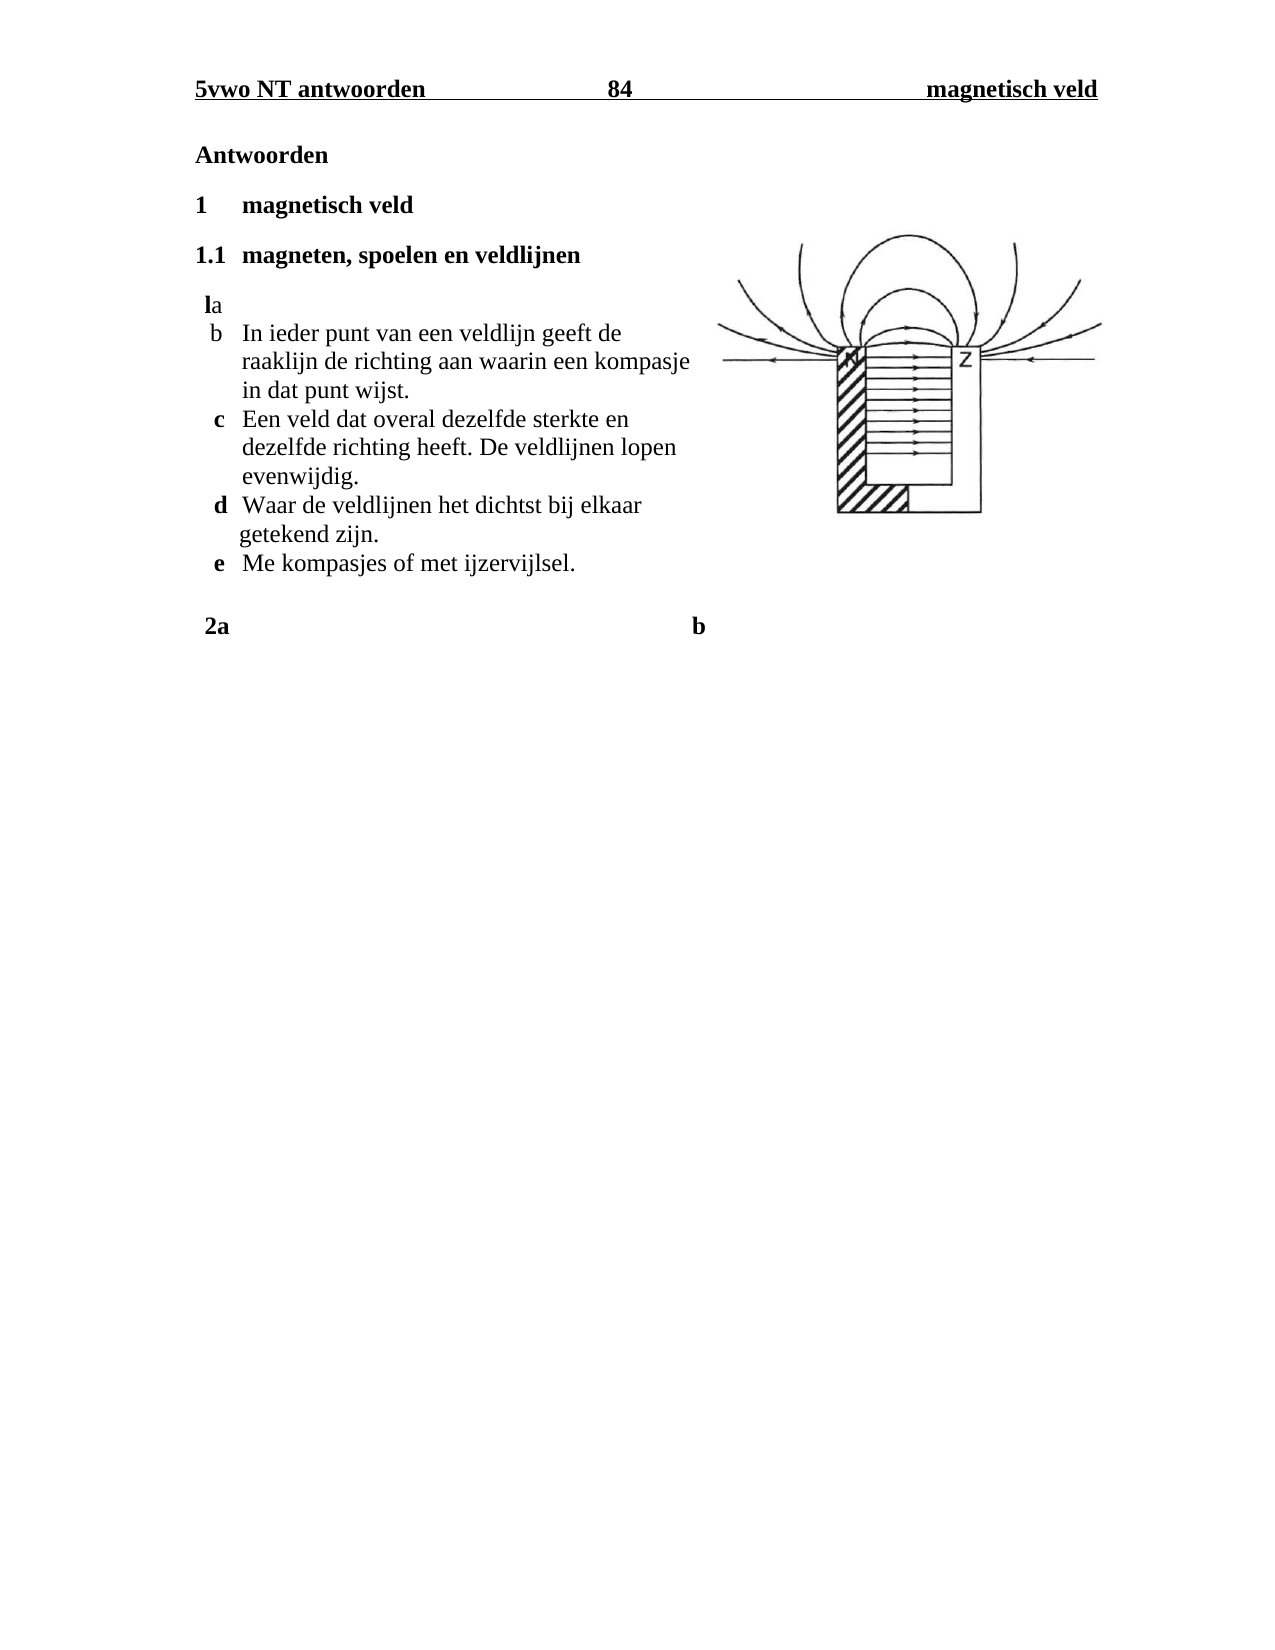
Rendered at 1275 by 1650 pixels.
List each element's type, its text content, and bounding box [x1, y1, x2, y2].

text 2a b [204, 614, 900, 639]
text e Me kompasjes of met ijzervijlsel. [195, 548, 900, 577]
text d Waar de veldlijnen het dichtst bij elkaar [195, 491, 713, 519]
text la [204, 293, 713, 318]
text getekend zijn. [195, 519, 900, 548]
text c Een veld dat overal dezelfde sterkte en [195, 404, 713, 433]
text b In ieder punt van een veldlijn geeft de [210, 318, 713, 347]
picture [713, 181, 1117, 535]
text evenwijdig. [195, 462, 713, 491]
text dezelfde richting heeft. De veldlijnen lopen [242, 433, 713, 461]
text 1 magnetisch veld [195, 193, 713, 218]
text 1.1 magneten, spoelen en veldlijnen [195, 243, 713, 268]
text Antwoorden [195, 143, 900, 168]
text raaklijn de richting aan waarin een kompasje in dat punt wijst. [242, 347, 713, 404]
